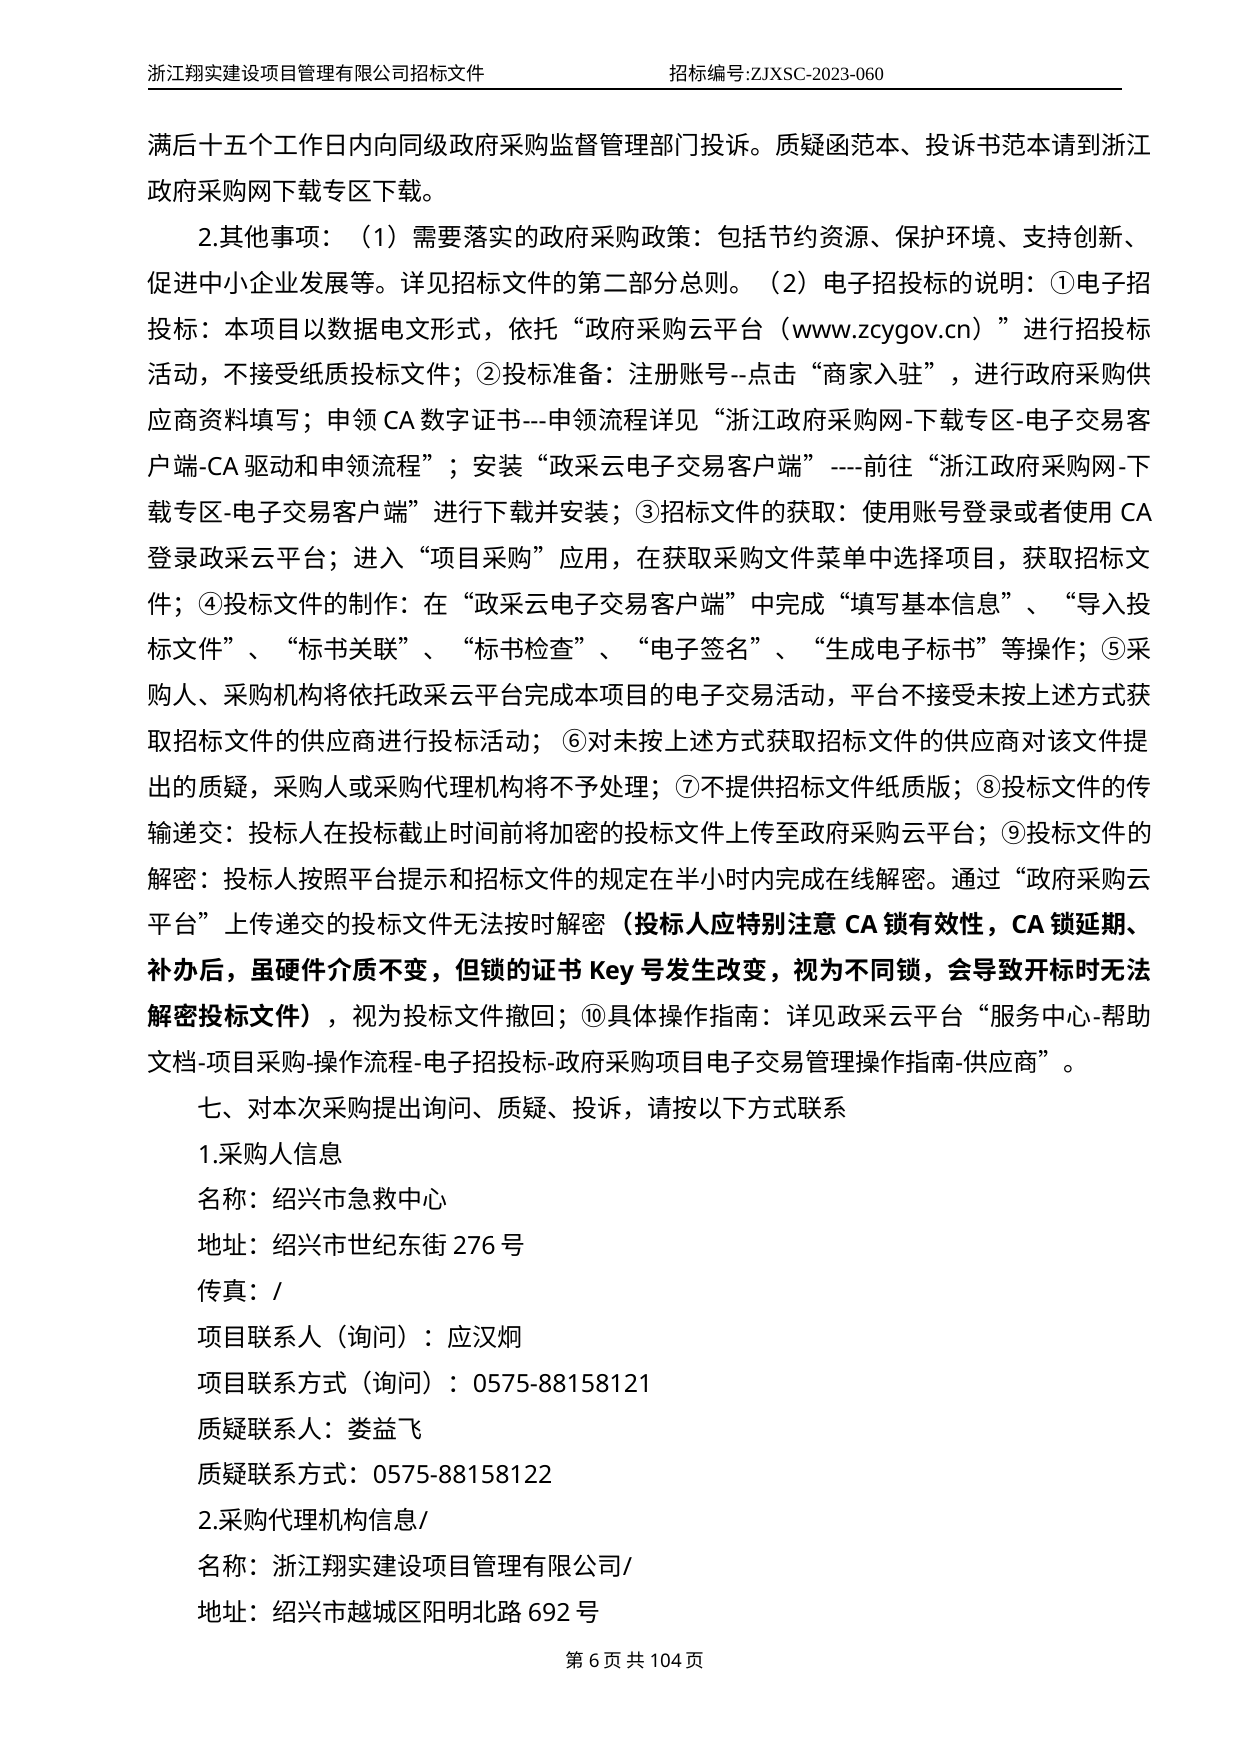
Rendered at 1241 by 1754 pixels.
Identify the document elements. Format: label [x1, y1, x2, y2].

table_header [148, 118, 1152, 1631]
